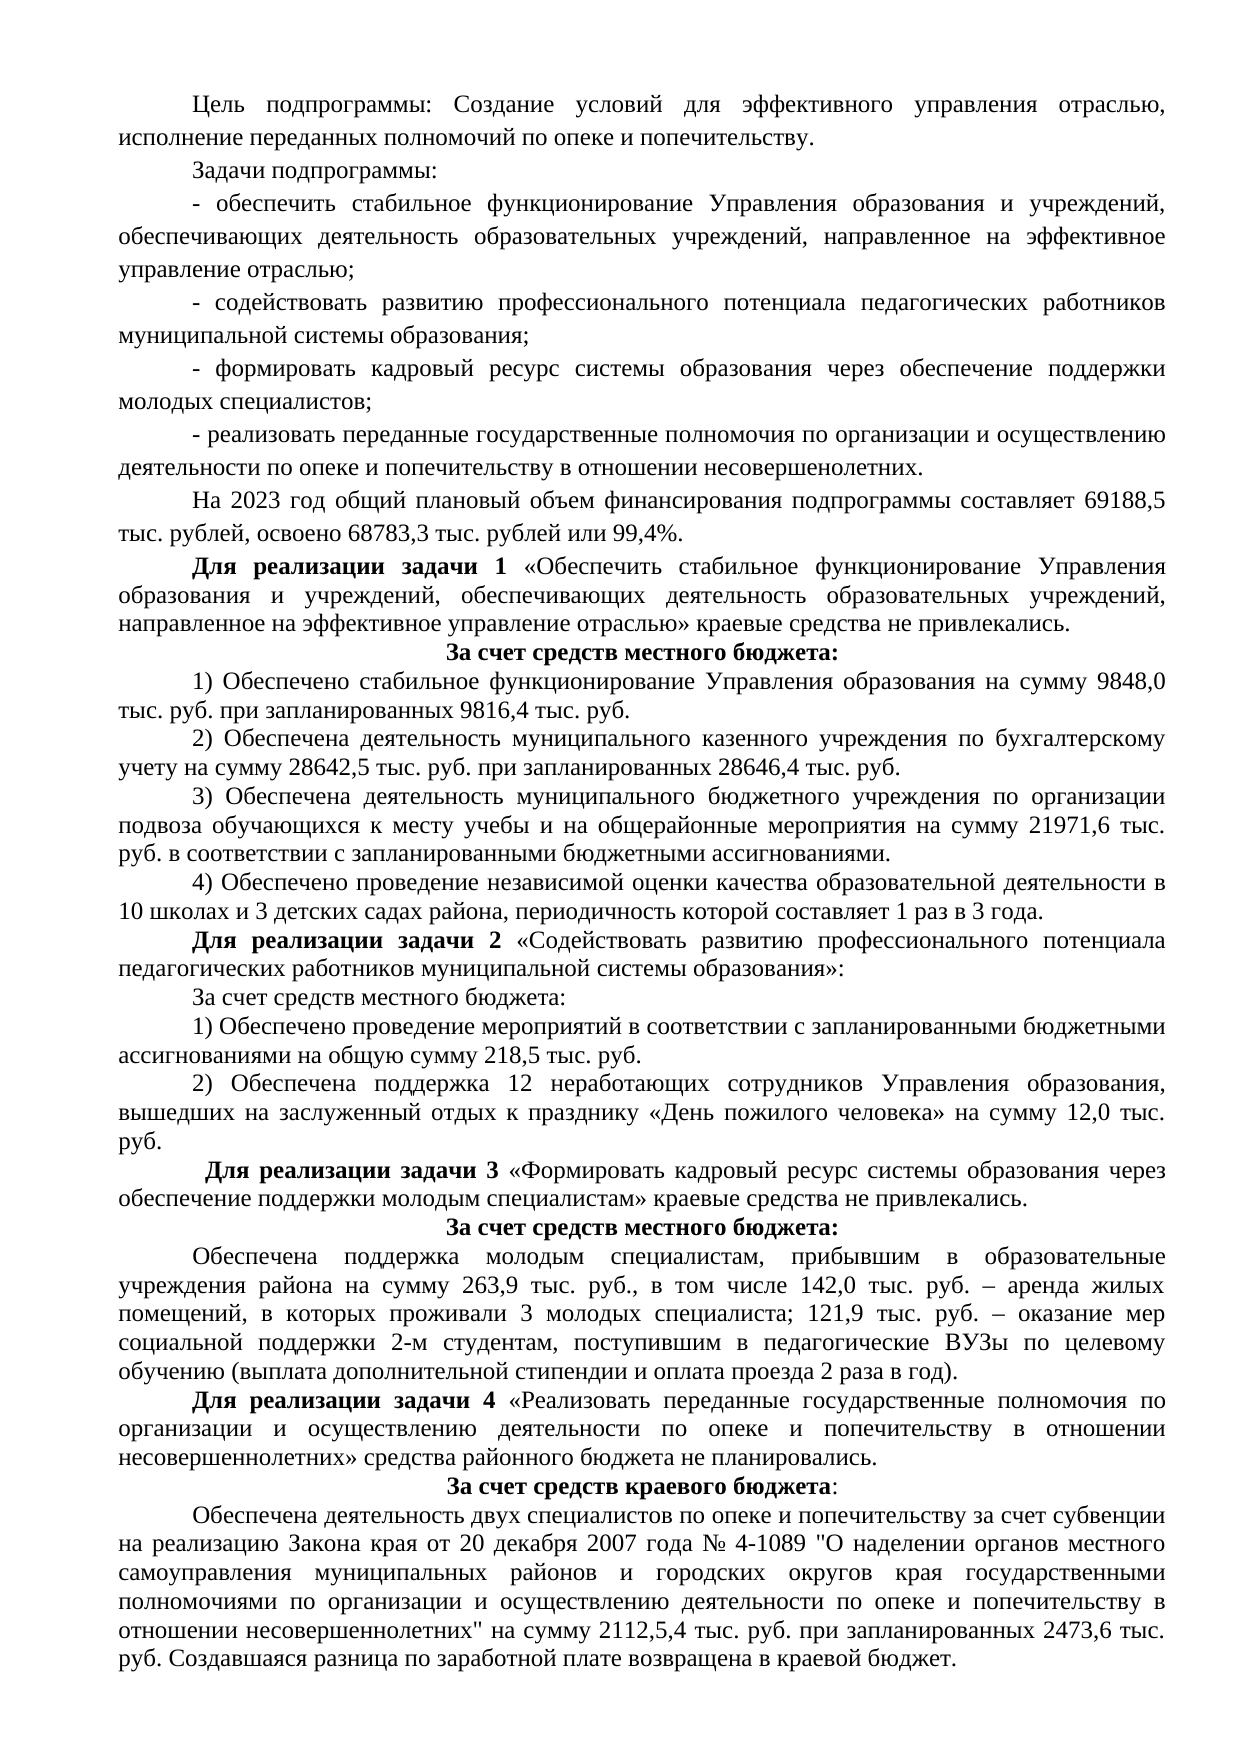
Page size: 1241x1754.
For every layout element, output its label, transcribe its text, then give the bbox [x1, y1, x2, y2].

text Для реализации задачи 3 «Формировать кадровый ресурс системы образования через обеспечение поддержки молодым специалистам» краевые средства не привлекались. [118, 1155, 1167, 1212]
text 2) Обеспечена поддержка 12 неработающих сотрудников Управления образования, вышедших на заслуженный отдых к празднику «День пожилого человека» на сумму 12,0 тыс. руб. [118, 1068, 1167, 1155]
text - реализовать переданные государственные полномочия по организации и осуществлению деятельности по опеке и попечительству в отношении несовершенолетних. [118, 419, 1167, 481]
text За счет средств местного бюджета: [118, 1212, 1167, 1241]
text 1) Обеспечено стабильное функционирование Управления образования на сумму 9848,0 тыс. руб. при запланированных 9816,4 тыс. руб. [118, 666, 1167, 723]
text - обеспечить стабильное функционирование Управления образования и учреждений, обеспечивающих деятельность образовательных учреждений, направленное на эффективное управление отраслью; [118, 188, 1167, 282]
text Задачи подпрограммы: [118, 155, 1167, 183]
text Цель подпрограммы: Создание условий для эффективного управления отраслью, исполнение переданных полномочий по опеке и попечительству. [118, 89, 1167, 150]
text - формировать кадровый ресурс системы образования через обеспечение поддержки молодых специалистов; [118, 353, 1167, 414]
text 1) Обеспечено проведение мероприятий в соответствии с запланированными бюджетными ассигнованиями на общую сумму 218,5 тыс. руб. [118, 1011, 1167, 1068]
text Обеспечена поддержка молодым специалистам, прибывшим в образовательные учреждения района на сумму 263,9 тыс. руб., в том числе 142,0 тыс. руб. – аренда жилых помещений, в которых проживали 3 молодых специалиста; 121,9 тыс. руб. – оказание мер социальной поддержки 2-м студентам, поступившим в педагогические ВУЗы по целевому обучению (выплата дополнительной стипендии и оплата проезда 2 раза в год). [118, 1241, 1167, 1385]
text 4) Обеспечено проведение независимой оценки качества образовательной деятельности в 10 школах и 3 детских садах района, периодичность которой составляет 1 раз в 3 года. [118, 867, 1167, 925]
text На 2023 год общий плановый объем финансирования подпрограммы составляет 69188,5 тыс. рублей, освоено 68783,3 тыс. рублей или 99,4%. [118, 485, 1167, 547]
text Для реализации задачи 1 «Обеспечить стабильное функционирование Управления образования и учреждений, обеспечивающих деятельность образовательных учреждений, направленное на эффективное управление отраслью» краевые средства не привлекались. [118, 551, 1167, 637]
text Для реализации задачи 4 «Реализовать переданные государственные полномочия по организации и осуществлению деятельности по опеке и попечительству в отношении несовершеннолетних» средства районного бюджета не планировались. [118, 1385, 1167, 1471]
text Для реализации задачи 2 «Содействовать развитию профессионального потенциала педагогических работников муниципальной системы образования»: [118, 925, 1167, 982]
text За счет средств краевого бюджета: [118, 1471, 1167, 1500]
text За счет средств местного бюджета: [118, 982, 1167, 1011]
text За счет средств местного бюджета: [118, 637, 1167, 666]
text 3) Обеспечена деятельность муниципального бюджетного учреждения по организации подвоза обучающихся к месту учебы и на общерайонные мероприятия на сумму 21971,6 тыс. руб. в соответствии с запланированными бюджетными ассигнованиями. [118, 781, 1167, 867]
text - содействовать развитию профессионального потенциала педагогических работников муниципальной системы образования; [118, 287, 1167, 348]
text 2) Обеспечена деятельность муниципального казенного учреждения по бухгалтерскому учету на сумму 28642,5 тыс. руб. при запланированных 28646,4 тыс. руб. [118, 723, 1167, 781]
text Обеспечена деятельность двух специалистов по опеке и попечительству за счет субвенции на реализацию Закона края от 20 декабря 2007 года № 4-1089 "О наделении органов местного самоуправления муниципальных районов и городских округов края государственными полномочиями по организации и осуществлению деятельности по опеке и попечительству в отношении несовершеннолетних" на сумму 2112,5,4 тыс. руб. при запланированных 2473,6 тыс. руб. Создавшаяся разница по заработной плате возвращена в краевой бюджет. [118, 1500, 1167, 1672]
